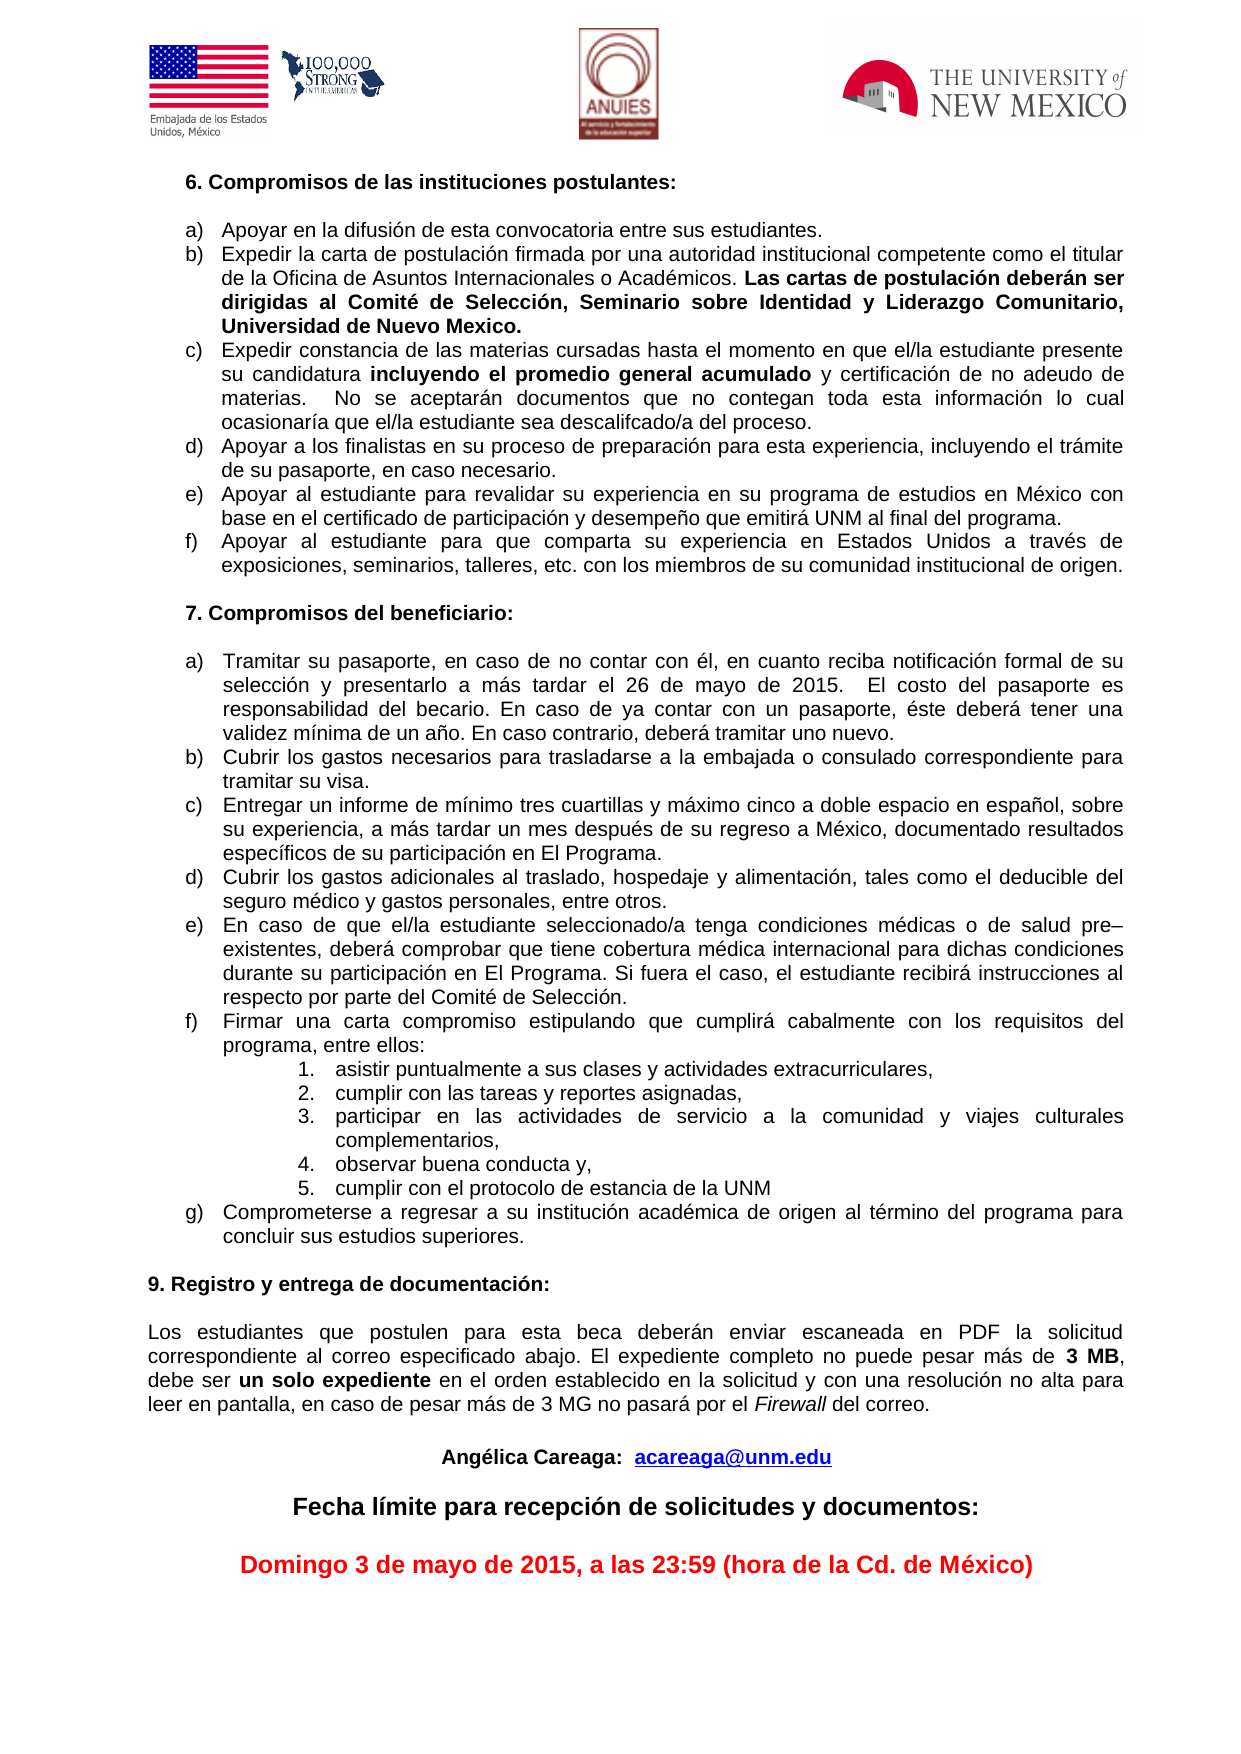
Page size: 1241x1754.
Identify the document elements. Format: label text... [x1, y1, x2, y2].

list observar buena conducta y, [298, 1152, 1125, 1176]
text 7. Compromisos del beneficiario: [148, 601, 1125, 625]
text e) Apoyar al estudiante para revalidar su experiencia en su programa de estudios en México con base en el certificado de participación y desempeño que emitirá UNM al final del programa. [185, 481, 1125, 529]
text f) Apoyar al estudiante para que comparta su experiencia en Estados Unidos a través de exposiciones, seminarios, talleres, etc. con los miembros de su comunidad institucional de origen. [185, 529, 1125, 577]
list asistir puntualmente a sus clases y actividades extracurriculares, [298, 1056, 1125, 1080]
text 6. Compromisos de las instituciones postulantes: [148, 170, 1125, 194]
picture [827, 18, 1140, 138]
list Entregar un informe de mínimo tres cuartillas y máximo cinco a doble espacio en español, sobre su experiencia, a más tardar un mes después de su regreso a México, documentado resultados específicos de su participación en El Programa. [185, 793, 1125, 865]
list Tramitar su pasaporte, en caso de no contar con él, en cuanto reciba notificación formal de su selección y presentarlo a más tardar el 26 de mayo de 2015. El costo del pasaporte es responsabilidad del becario. En caso de ya contar con un pasaporte, éste deberá tener una validez mínima de un año. En caso contrario, deberá tramitar uno nuevo. [185, 649, 1125, 745]
picture [578, 28, 661, 142]
list cumplir con el protocolo de estancia de la UNM [298, 1176, 1125, 1200]
list cumplir con las tareas y reportes asignadas, [298, 1080, 1125, 1104]
list participar en las actividades de servicio a la comunidad y viajes culturales complementarios, [298, 1104, 1125, 1152]
picture [147, 6, 404, 142]
text Angélica Careaga: acareaga@unm.edu [148, 1444, 1125, 1468]
text Los estudiantes que postulen para esta beca deberán enviar escaneada en PDF la solicitud correspondiente al correo especificado abajo. El expediente completo no puede pesar más de 3 MB, debe ser un solo expediente en el orden establecido en la solicitud y con una resolución no alta para leer en pantalla, en caso de pesar más de 3 MG no pasará por el Firewall del correo. [148, 1320, 1125, 1416]
text d) Apoyar a los finalistas en su proceso de preparación para esta experiencia, incluyendo el trámite de su pasaporte, en caso necesario. [185, 433, 1125, 481]
list Comprometerse a regresar a su institución académica de origen al término del programa para concluir sus estudios superiores. [185, 1200, 1125, 1248]
list Firmar una carta compromiso estipulando que cumplirá cabalmente con los requisitos del programa, entre ellos: [185, 1008, 1125, 1056]
list Cubrir los gastos adicionales al traslado, hospedaje y alimentación, tales como el deducible del seguro médico y gastos personales, entre otros. [185, 865, 1125, 913]
list Cubrir los gastos necesarios para trasladarse a la embajada o consulado correspondiente para tramitar su visa. [185, 745, 1125, 793]
text Fecha límite para recepción de solicitudes y documentos: [148, 1492, 1125, 1521]
text b) Expedir la carta de postulación firmada por una autoridad institucional competente como el titular de la Oficina de Asuntos Internacionales o Académicos. Las cartas de postulación deberán ser dirigidas al Comité de Selección, Seminario sobre Identidad y Liderazgo Comunitario, Universidad de Nuevo Mexico. [185, 242, 1125, 338]
text 9. Registro y entrega de documentación: [148, 1272, 1125, 1296]
text Domingo 3 de mayo de 2015, a las 23:59 (hora de la Cd. de México) [148, 1550, 1125, 1579]
list En caso de que el/la estudiante seleccionado/a tenga condiciones médicas o de salud pre–existentes, deberá comprobar que tiene cobertura médica internacional para dichas condiciones durante su participación en El Programa. Si fuera el caso, el estudiante recibirá instrucciones al respecto por parte del Comité de Selección. [185, 913, 1125, 1008]
text c) Expedir constancia de las materias cursadas hasta el momento en que el/la estudiante presente su candidatura incluyendo el promedio general acumulado y certificación de no adeudo de materias. No se aceptarán documentos que no contegan toda esta información lo cual ocasionaría que el/la estudiante sea descalifcado/a del proceso. [185, 338, 1125, 433]
text a) Apoyar en la difusión de esta convocatoria entre sus estudiantes. [148, 218, 1125, 242]
